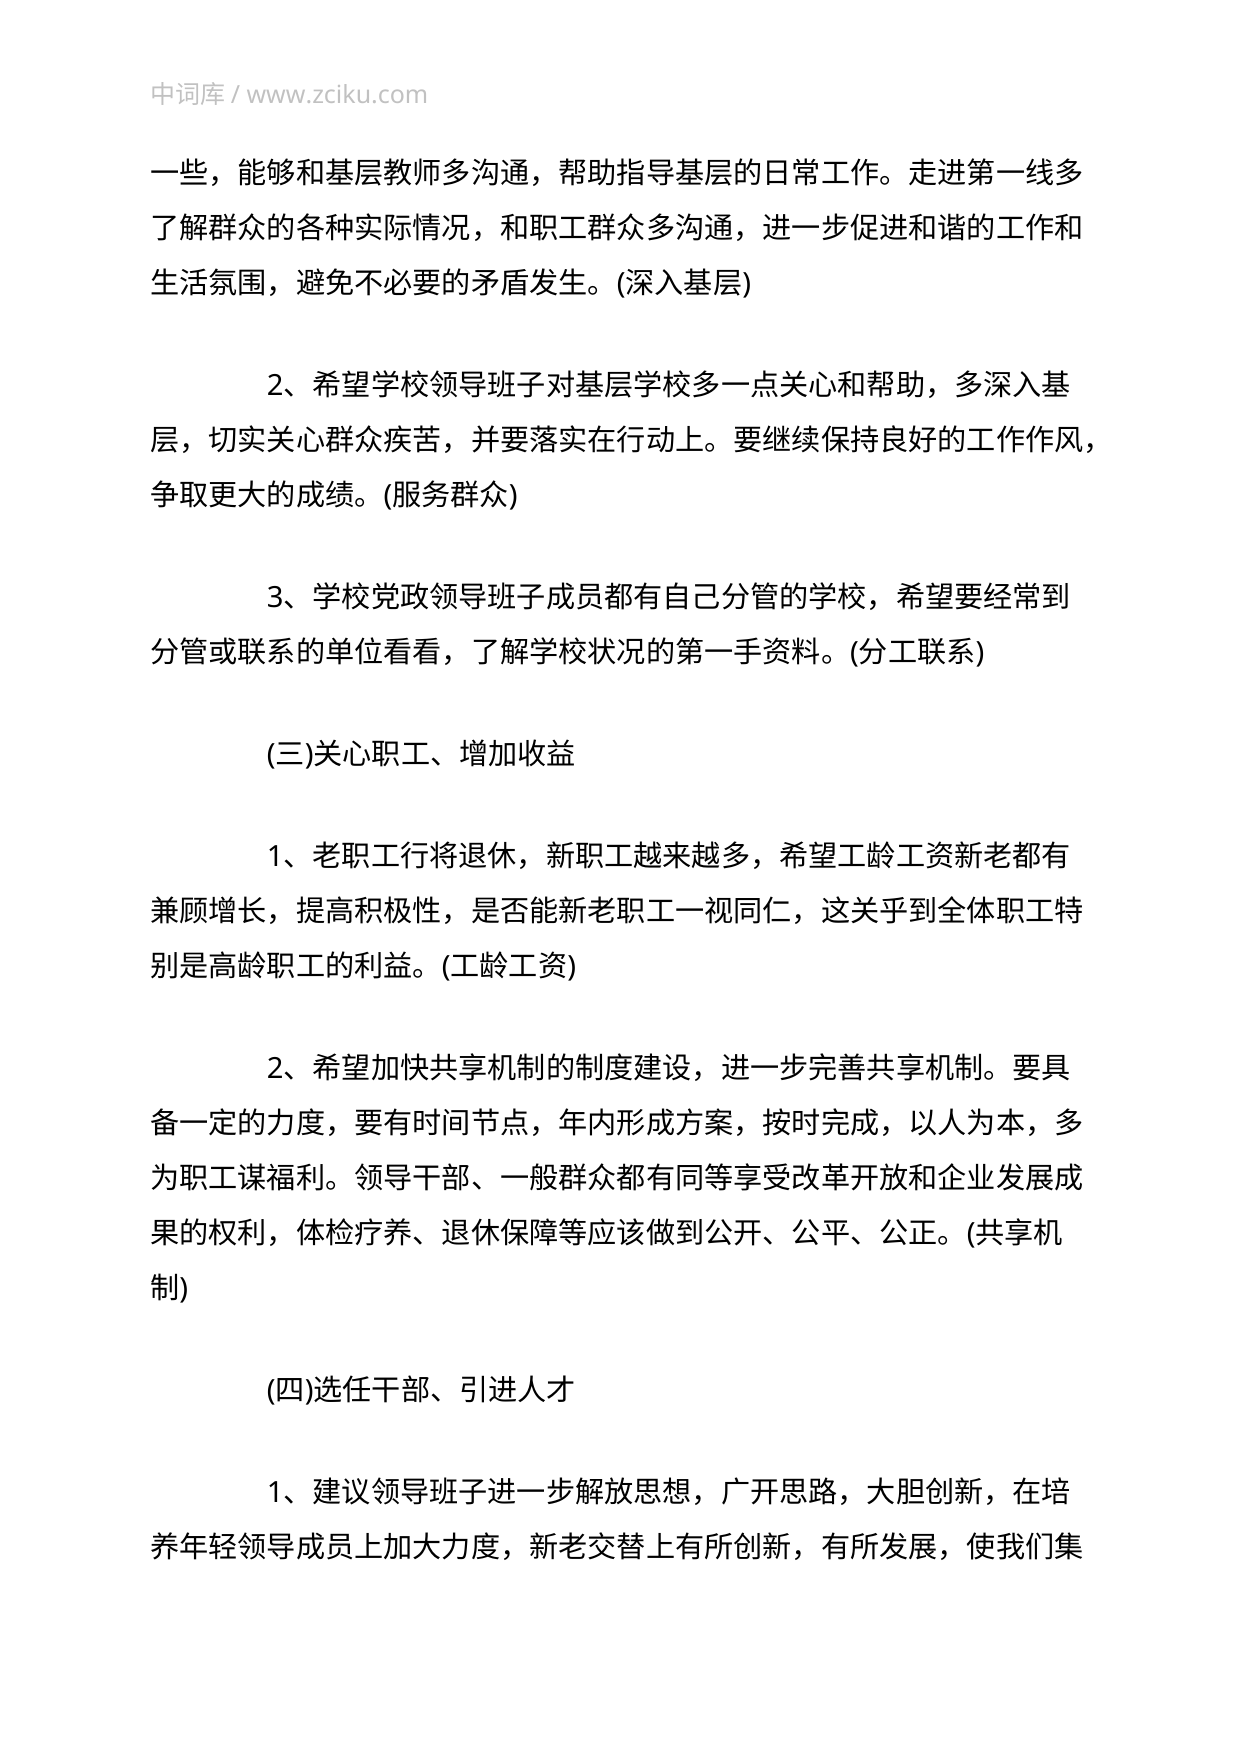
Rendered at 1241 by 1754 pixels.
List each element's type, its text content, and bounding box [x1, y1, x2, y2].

text 2、希望加快共享机制的制度建设，进一步完善共享机制。要具备一定的力度，要有时间节点，年内形成方案，按时完成，以人为本，多为职工谋福利。领导干部、一般群众都有同等享受改革开放和企业发展成果的权利，体检疗养、退休保障等应该做到公开、公平、公正。(共享机制) [150, 1044, 1090, 1307]
text 3、学校党政领导班子成员都有自己分管的学校，希望要经常到分管或联系的单位看看，了解学校状况的第一手资料。(分工联系) [150, 574, 1090, 671]
text 2、希望学校领导班子对基层学校多一点关心和帮助，多深入基层，切实关心群众疾苦，并要落实在行动上。要继续保持良好的工作作风，争取更大的成绩。(服务群众) [150, 362, 1090, 514]
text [150, 1468, 1090, 1566]
text (四)选任干部、引进人才 [150, 1366, 1090, 1409]
text 1、老职工行将退休，新职工越来越多，希望工龄工资新老都有兼顾增长，提高积极性，是否能新老职工一视同仁，这关乎到全体职工特别是高龄职工的利益。(工龄工资) [150, 833, 1090, 985]
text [150, 150, 1090, 302]
text (三)关心职工、增加收益 [150, 731, 1090, 773]
